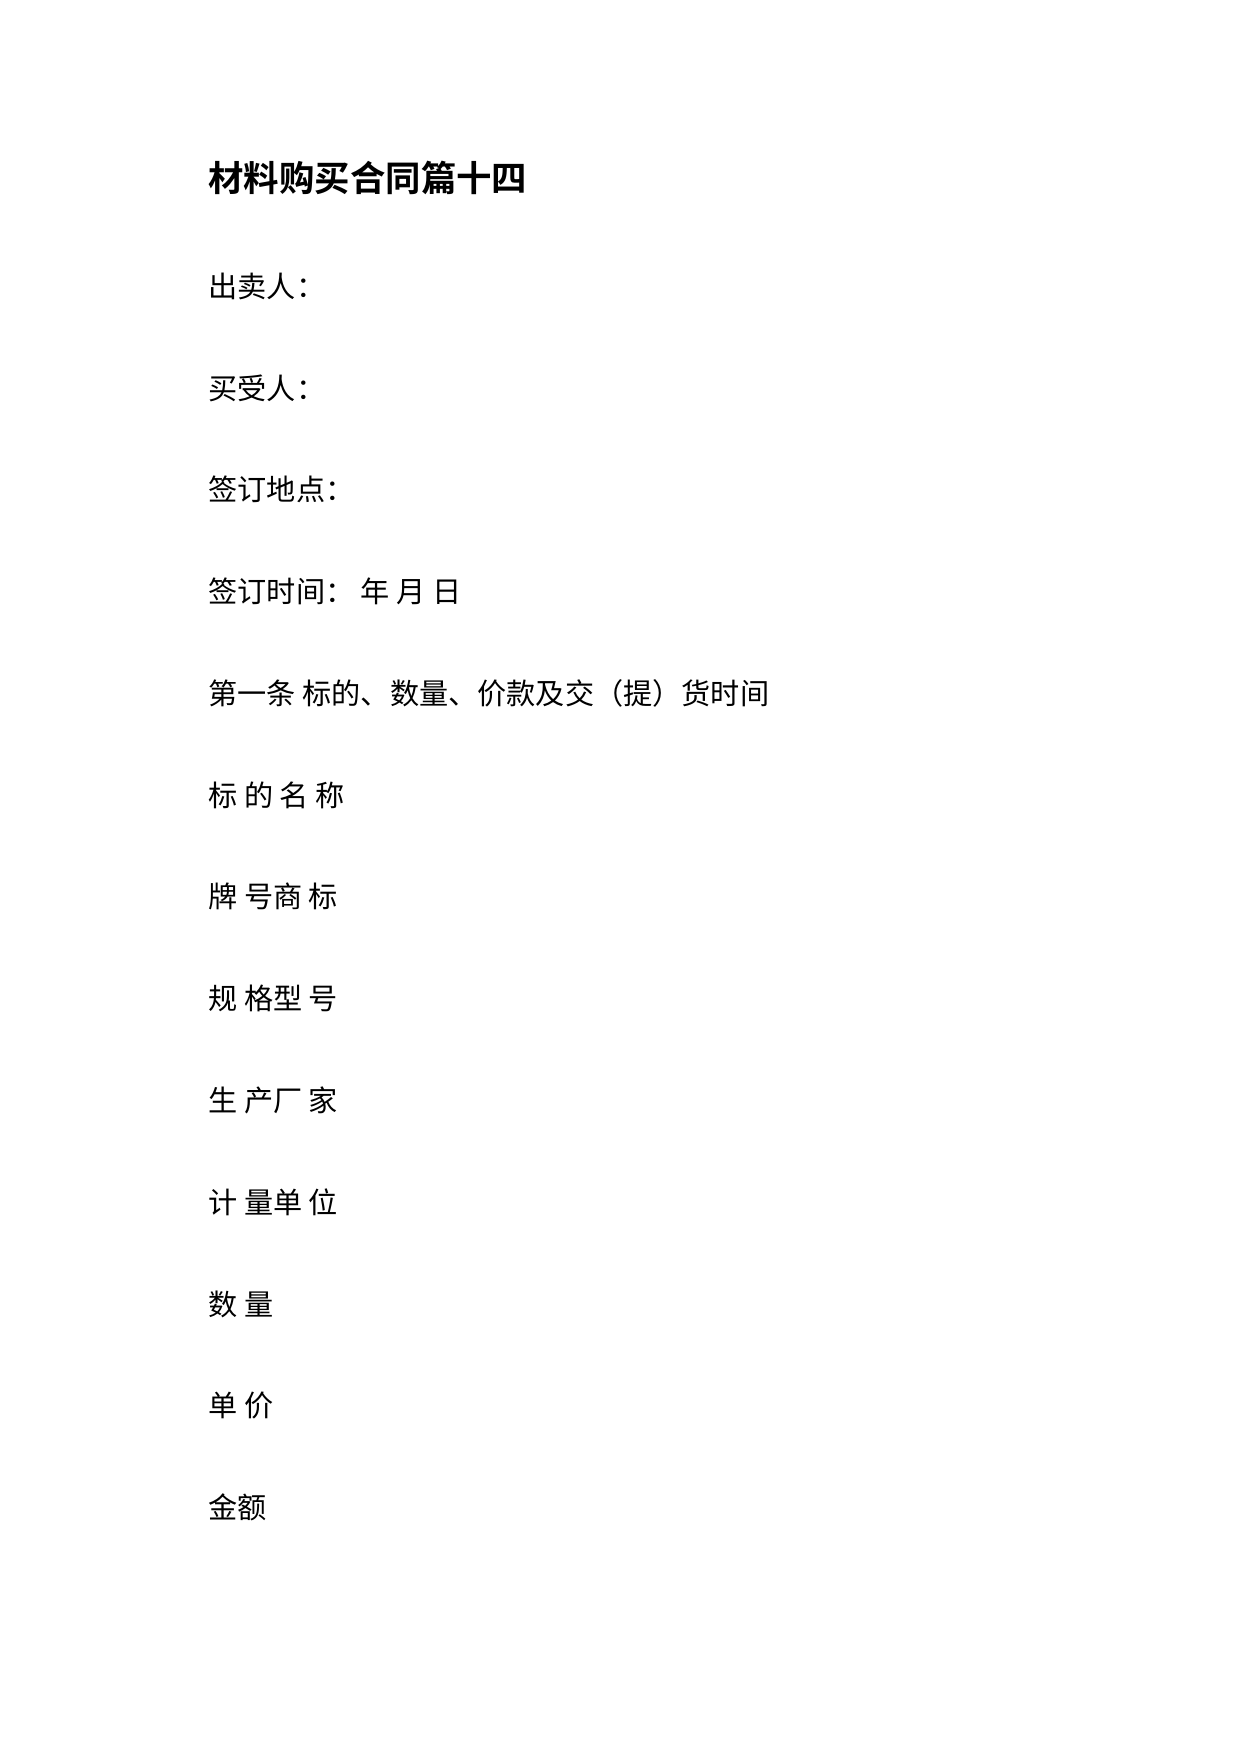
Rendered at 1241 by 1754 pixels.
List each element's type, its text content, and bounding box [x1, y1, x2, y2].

text 签订地点： [150, 467, 1090, 509]
text 金额 [150, 1485, 1090, 1527]
text 标 的 名 称 [150, 772, 1090, 814]
text 单 价 [150, 1383, 1090, 1425]
text 签订时间： 年 月 日 [150, 569, 1090, 611]
text 出卖人： [150, 263, 1090, 306]
text 牌 号商 标 [150, 874, 1090, 916]
text 计 量单 位 [150, 1179, 1090, 1222]
text 第一条 标的、数量、价款及交（提）货时间 [150, 671, 1090, 713]
text 材料购买合同篇十四 [150, 150, 1090, 201]
text 买受人： [150, 365, 1090, 407]
text 规 格型 号 [150, 976, 1090, 1018]
text 生 产厂 家 [150, 1078, 1090, 1120]
text 数 量 [150, 1281, 1090, 1323]
